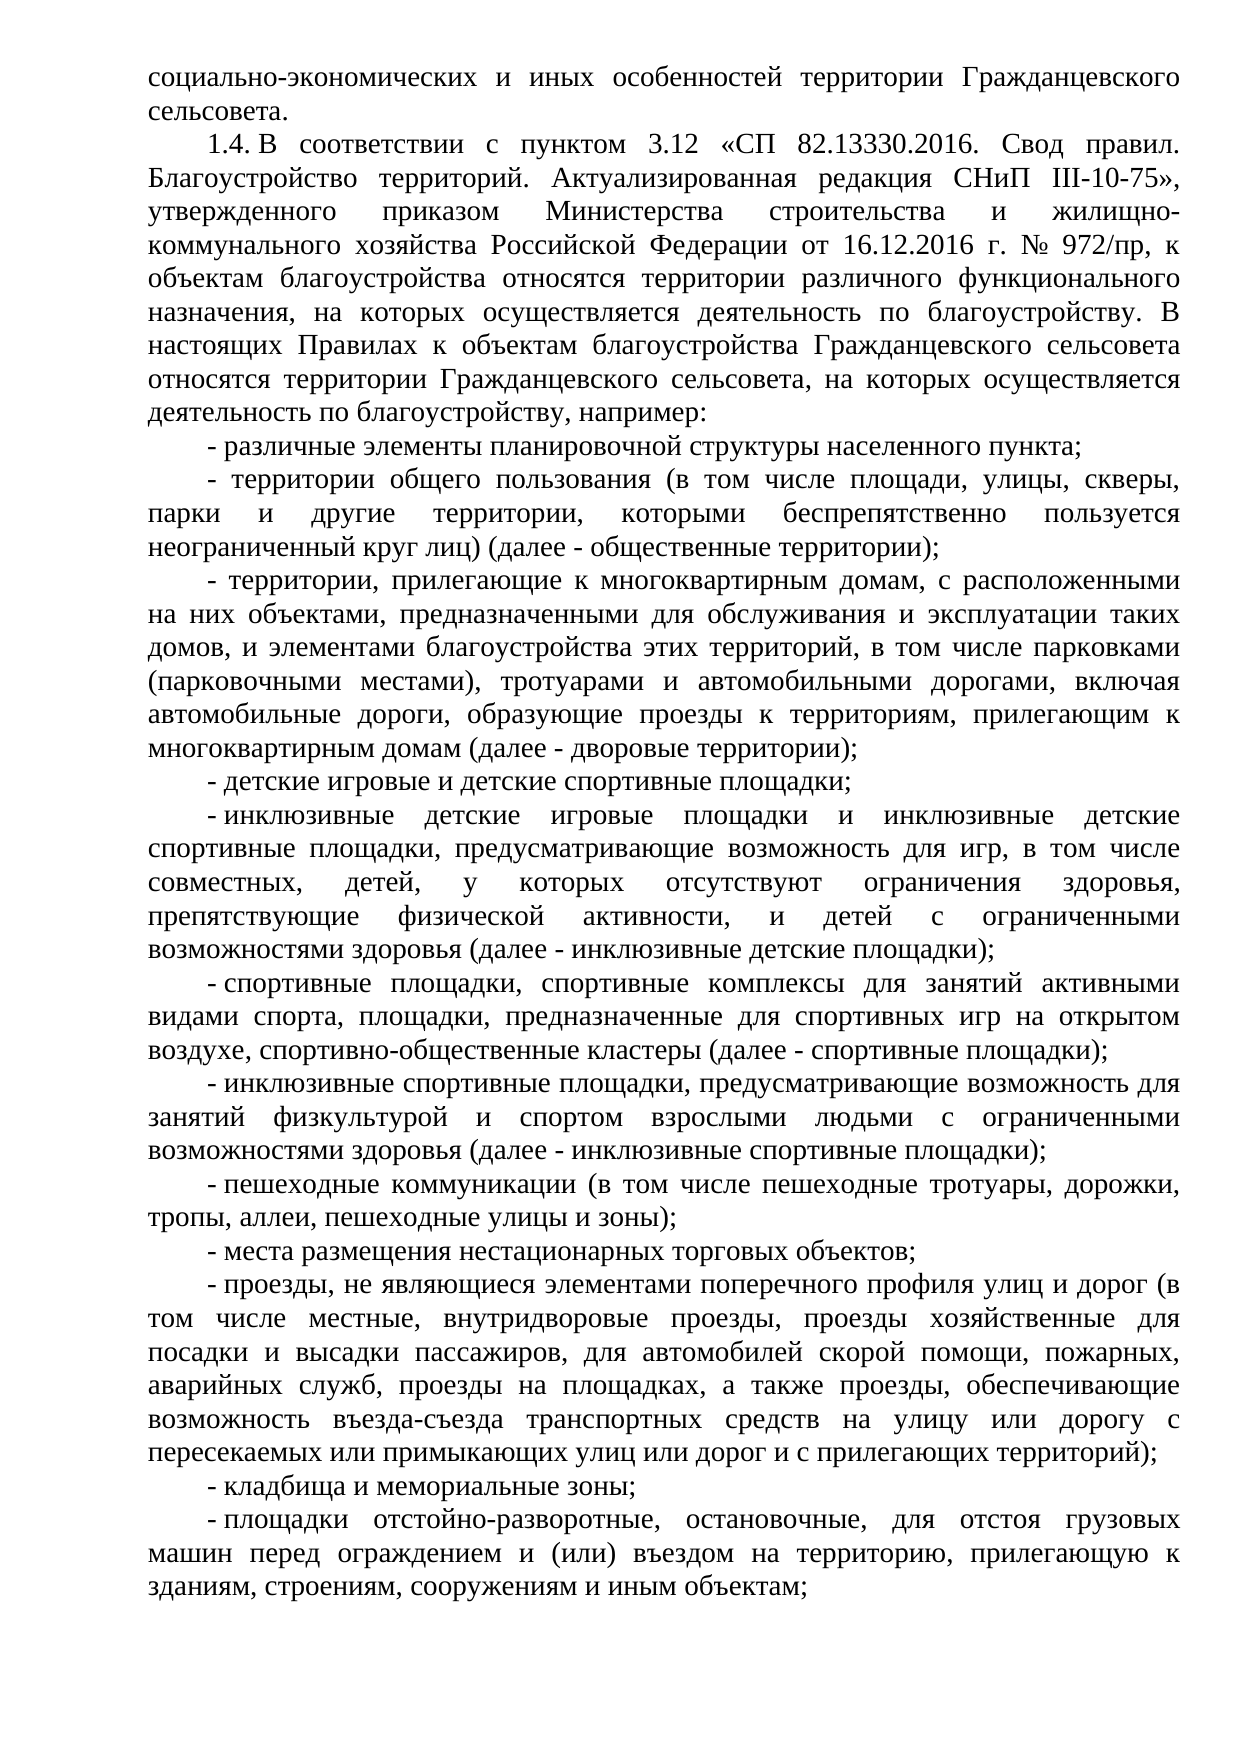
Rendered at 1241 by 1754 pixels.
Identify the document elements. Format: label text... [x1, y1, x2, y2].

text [148, 59, 1181, 126]
text 1.4. В соответствии с пунктом 3.12 «СП 82.13330.2016. Свод правил. Благоустройство территорий. Актуализированная редакция СНиП III-10-75», утвержденного приказом Министерства строительства и жилищно-коммунального хозяйства Российской Федерации от 16.12.2016 г. № 972/пр, к объектам благоустройства относятся территории различного функционального назначения, на которых осуществляется деятельность по благоустройству. В настоящих Правилах к объектам благоустройства Гражданцевского сельсовета относятся территории Гражданцевского сельсовета, на которых осуществляется деятельность по благоустройству, например: [148, 126, 1181, 428]
text - проезды, не являющиеся элементами поперечного профиля улиц и дорог (в том числе местные, внутридворовые проезды, проезды хозяйственные для посадки и высадки пассажиров, для автомобилей скорой помощи, пожарных, аварийных служб, проезды на площадках, а также проезды, обеспечивающие возможность въезда-съезда транспортных средств на улицу или дорогу с пересекаемых или примыкающих улиц или дорог и с прилегающих территорий); [148, 1267, 1181, 1468]
text - различные элементы планировочной структуры населенного пункта; [148, 428, 1181, 462]
text - инклюзивные детские игровые площадки и инклюзивные детские спортивные площадки, предусматривающие возможность для игр, в том числе совместных, детей, у которых отсутствуют ограничения здоровья, препятствующие физической активности, и детей с ограниченными возможностями здоровья (далее - инклюзивные детские площадки); [148, 797, 1181, 965]
text - пешеходные коммуникации (в том числе пешеходные тротуары, дорожки, тропы, аллеи, пешеходные улицы и зоны); [148, 1166, 1181, 1233]
text - инклюзивные спортивные площадки, предусматривающие возможность для занятий физкультурой и спортом взрослыми людьми с ограниченными возможностями здоровья (далее - инклюзивные спортивные площадки); [148, 1065, 1181, 1166]
text - кладбища и мемориальные зоны; [148, 1468, 1181, 1501]
text - площадки отстойно-разворотные, остановочные, для отстоя грузовых машин перед ограждением и (или) въездом на территорию, прилегающую к зданиям, строениям, сооружениям и иным объектам; [148, 1501, 1181, 1602]
text - территории, прилегающие к многоквартирным домам, с расположенными на них объектами, предназначенными для обслуживания и эксплуатации таких домов, и элементами благоустройства этих территорий, в том числе парковками (парковочными местами), тротуарами и автомобильными дорогами, включая автомобильные дороги, образующие проезды к территориям, прилегающим к многоквартирным домам (далее - дворовые территории); [148, 562, 1181, 763]
text - спортивные площадки, спортивные комплексы для занятий активными видами спорта, площадки, предназначенные для спортивных игр на открытом воздухе, спортивно-общественные кластеры (далее - спортивные площадки); [148, 965, 1181, 1065]
text - места размещения нестационарных торговых объектов; [148, 1233, 1181, 1267]
text - детские игровые и детские спортивные площадки; [148, 763, 1181, 797]
text - территории общего пользования (в том числе площади, улицы, скверы, парки и другие территории, которыми беспрепятственно пользуется неограниченный круг лиц) (далее - общественные территории); [148, 462, 1181, 562]
